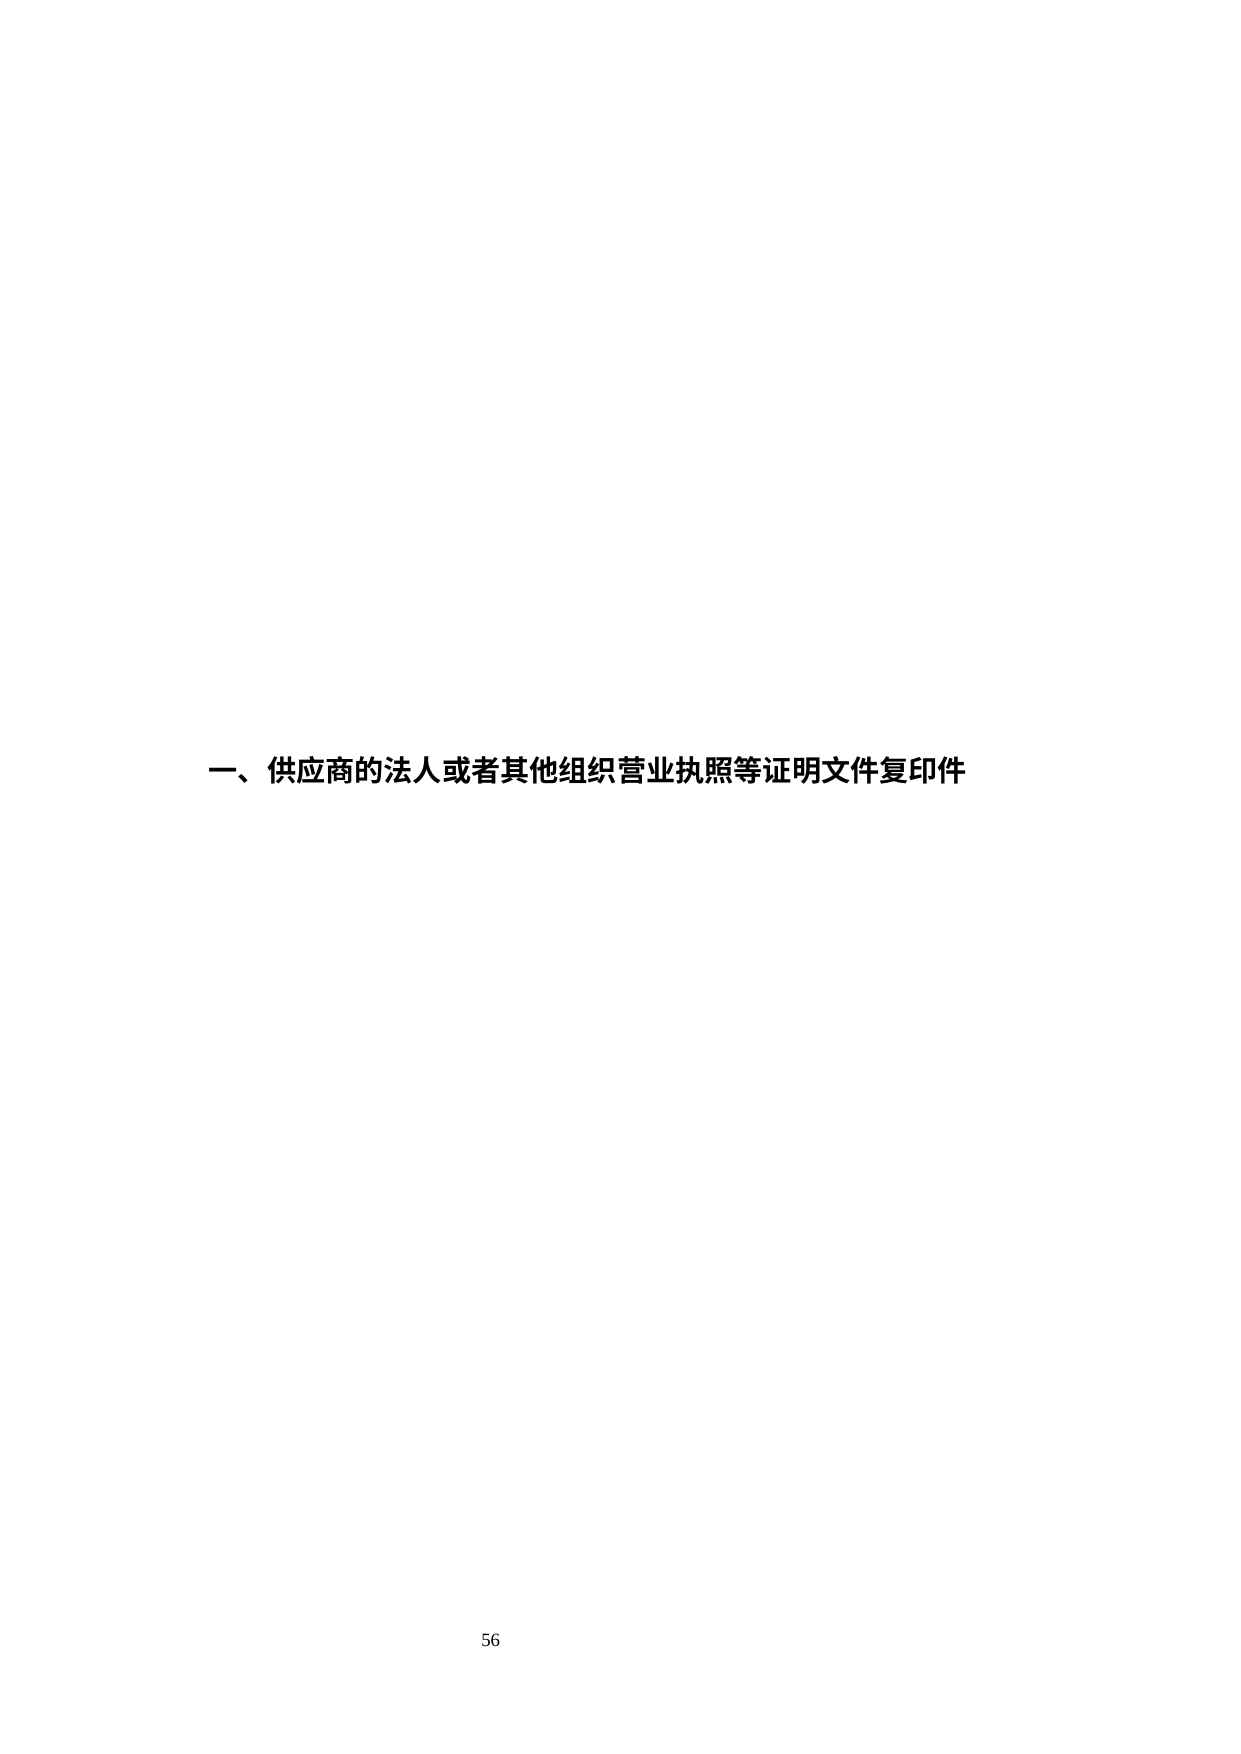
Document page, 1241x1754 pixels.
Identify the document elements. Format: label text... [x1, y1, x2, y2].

text 一、供应商的法人或者其他组织营业执照等证明文件复印件 [150, 736, 1112, 801]
